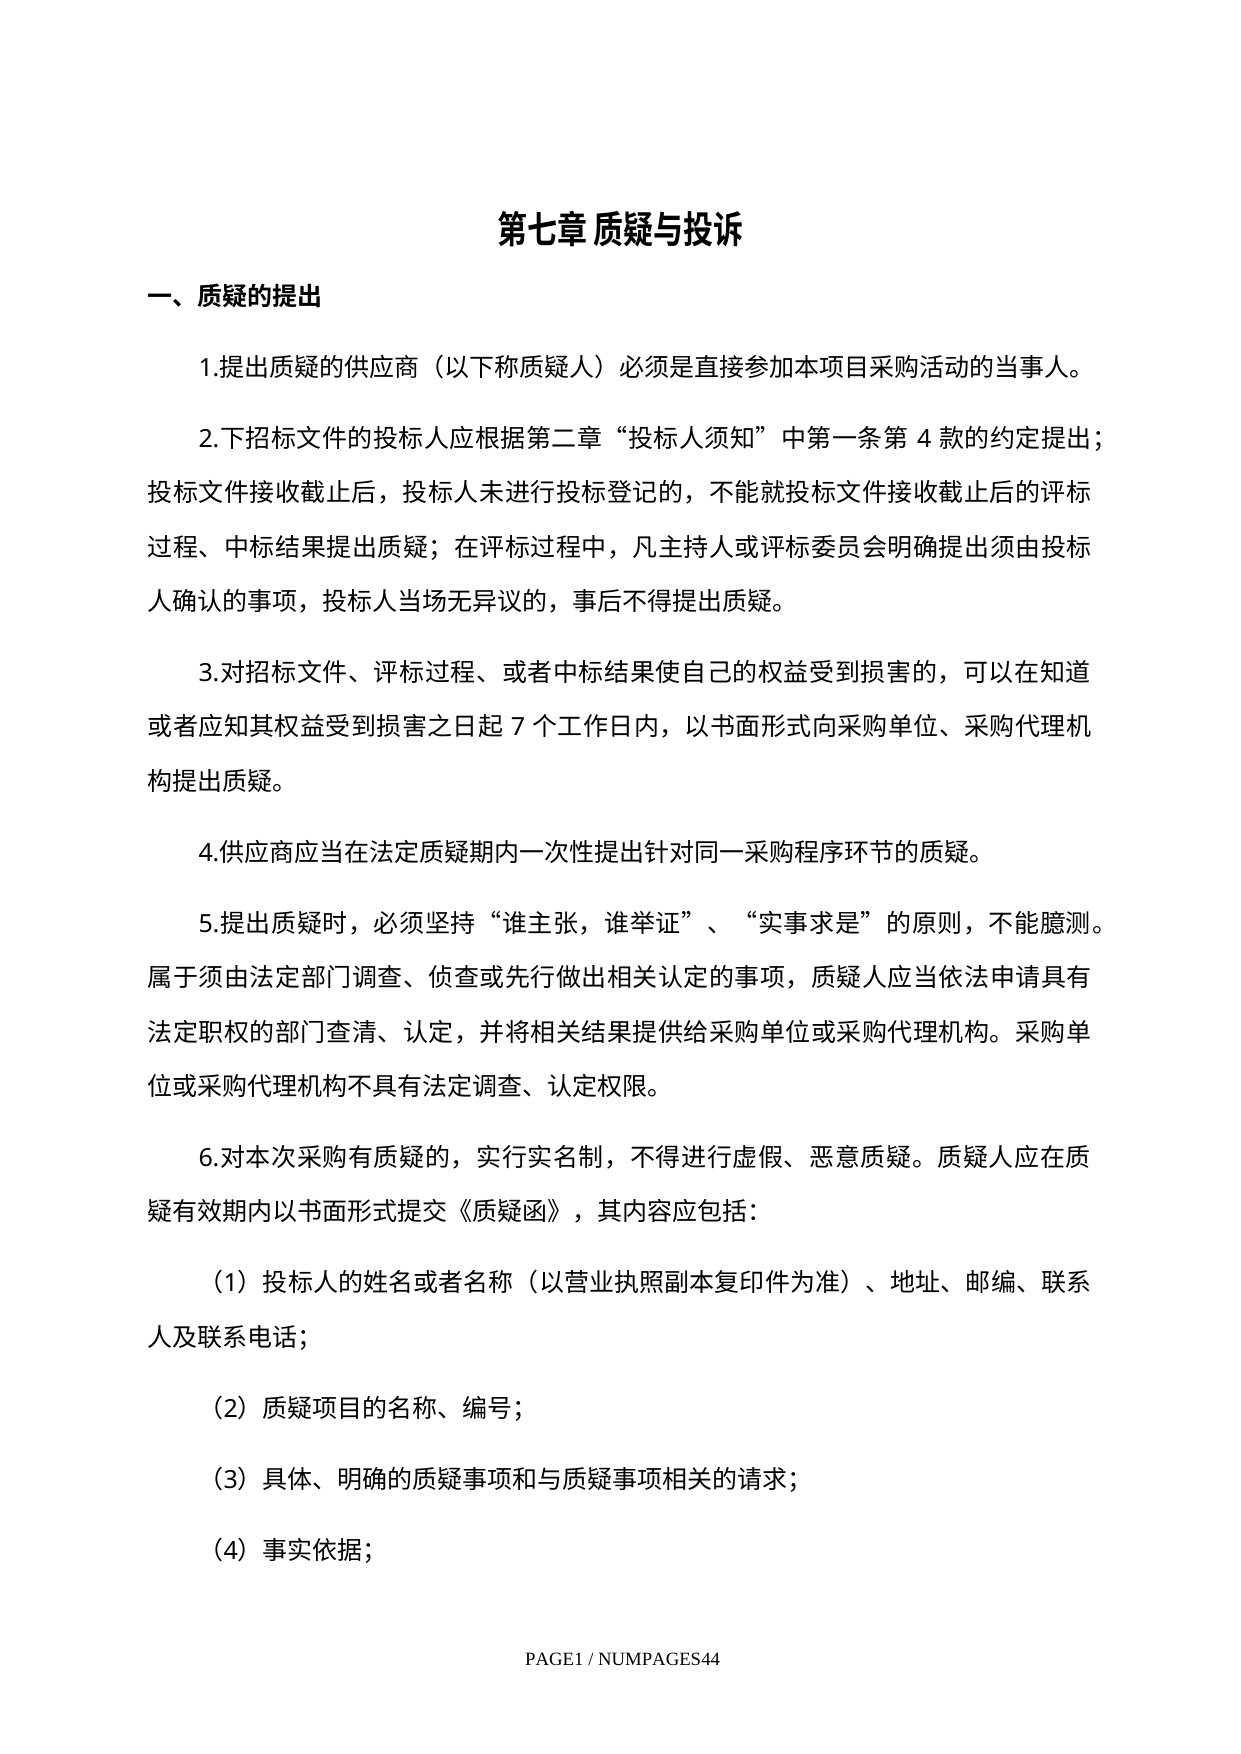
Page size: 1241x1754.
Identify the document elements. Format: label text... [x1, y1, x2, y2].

text 第七章 质疑与投诉 [148, 194, 1092, 259]
text 4.供应商应当在法定质疑期内一次性提出针对同一采购程序环节的质疑。 [148, 832, 1092, 868]
text 5.提出质疑时，必须坚持“谁主张，谁举证”、“实事求是”的原则，不能臆测。属于须由法定部门调查、侦查或先行做出相关认定的事项，质疑人应当依法申请具有法定职权的部门查清、认定，并将相关结果提供给采购单位或采购代理机构。采购单位或采购代理机构不具有法定调查、认定权限。 [148, 903, 1092, 1103]
text 一、质疑的提出 [148, 276, 1092, 312]
text 2.下招标文件的投标人应根据第二章“投标人须知”中第一条第 4 款的约定提出；投标文件接收截止后，投标人未进行投标登记的，不能就投标文件接收截止后的评标过程、中标结果提出质疑；在评标过程中，凡主持人或评标委员会明确提出须由投标人确认的事项，投标人当场无异议的，事后不得提出质疑。 [148, 418, 1092, 618]
text 1.提出质疑的供应商（以下称质疑人）必须是直接参加本项目采购活动的当事人。 [148, 347, 1092, 383]
text （4）事实依据； [148, 1530, 1092, 1567]
text （1）投标人的姓名或者名称（以营业执照副本复印件为准）、地址、邮编、联系人及联系电话； [148, 1263, 1092, 1353]
text 6.对本次采购有质疑的，实行实名制，不得进行虚假、恶意质疑。质疑人应在质疑有效期内以书面形式提交《质疑函》，其内容应包括： [148, 1137, 1092, 1228]
text （2）质疑项目的名称、编号； [148, 1388, 1092, 1424]
text 3.对招标文件、评标过程、或者中标结果使自己的权益受到损害的，可以在知道或者应知其权益受到损害之日起 7 个工作日内，以书面形式向采购单位、采购代理机构提出质疑。 [148, 652, 1092, 797]
text （3）具体、明确的质疑事项和与质疑事项相关的请求； [148, 1459, 1092, 1496]
